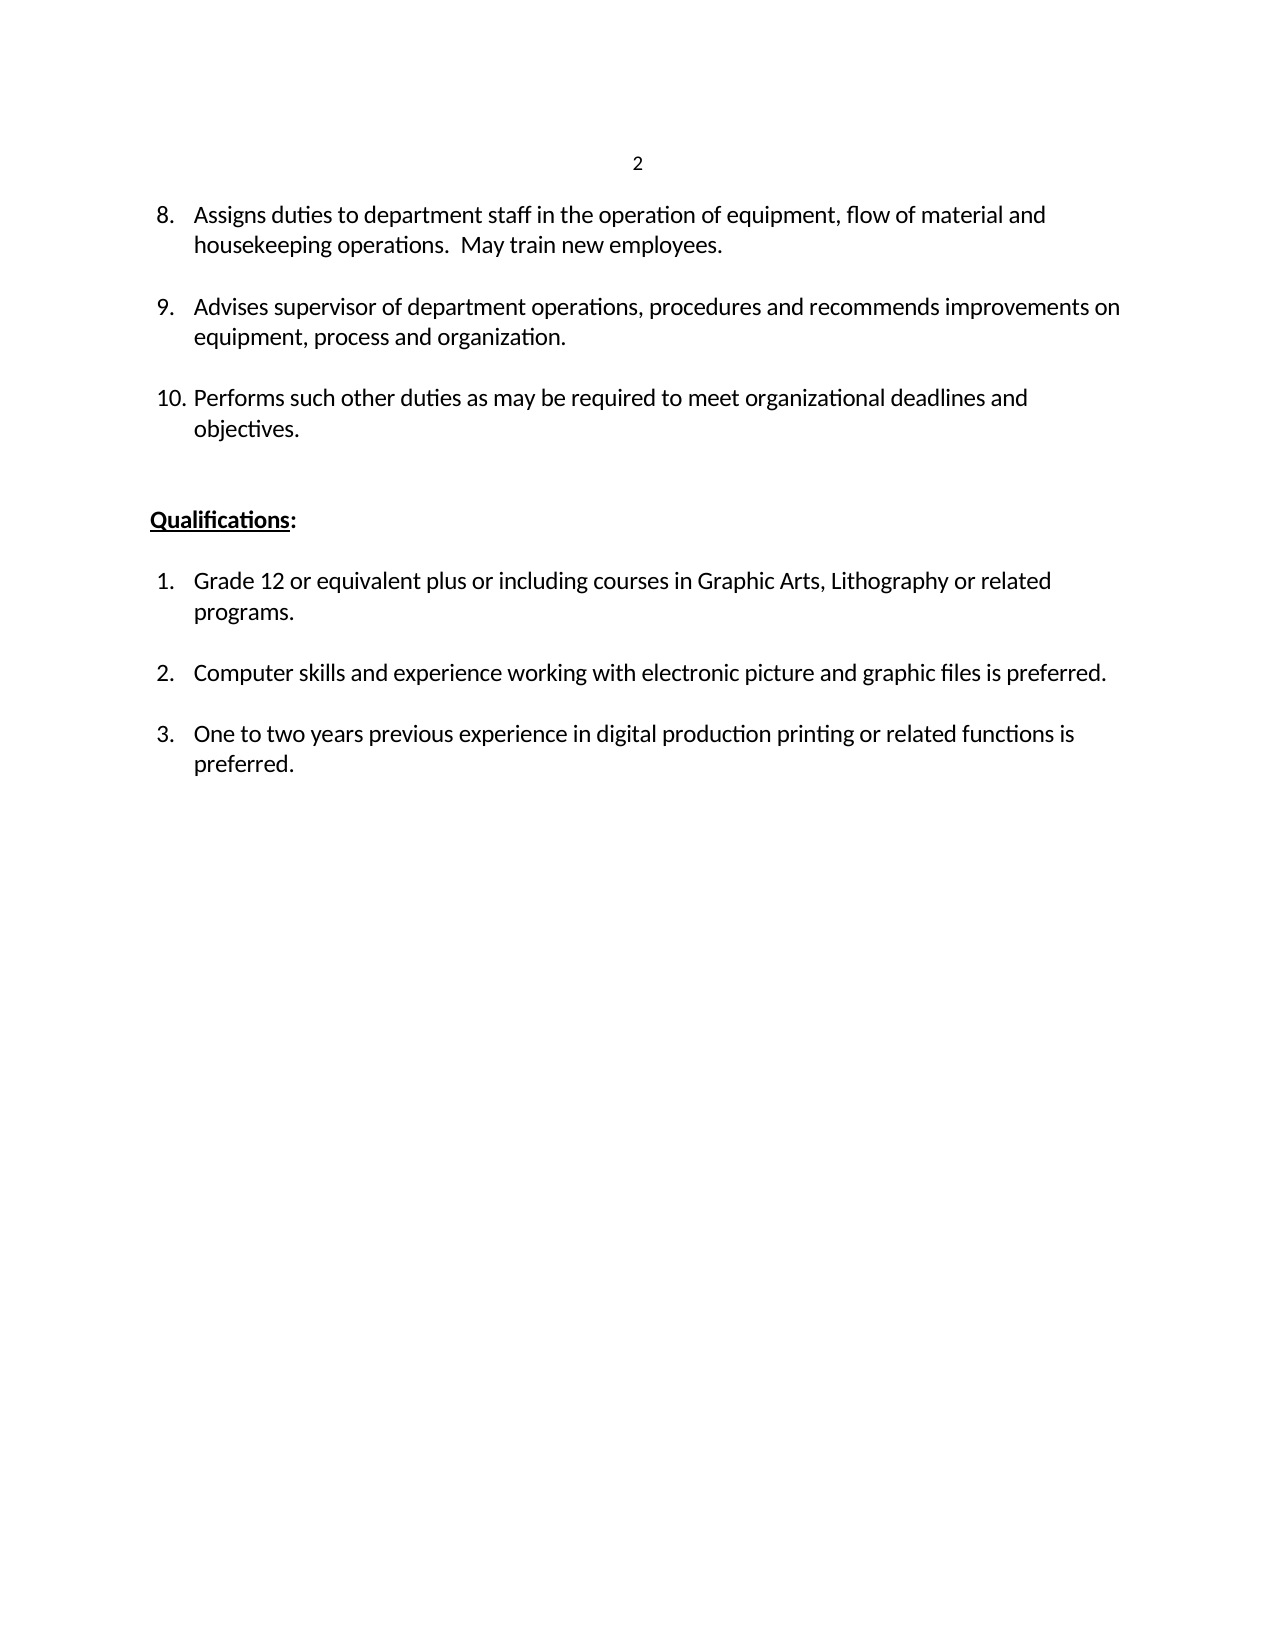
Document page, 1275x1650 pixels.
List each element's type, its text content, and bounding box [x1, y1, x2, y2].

list Assigns duties to department staff in the operation of equipment, flow of material and housekeeping operations. May train new employees. [156, 199, 1125, 260]
list Grade 12 or equivalent plus or including courses in Graphic Arts, Lithography or related programs. [156, 565, 1125, 626]
list Performs such other duties as may be required to meet organizational deadlines and objectives. [156, 382, 1125, 443]
list Advises supervisor of department operations, procedures and recommends improvements on equipment, process and organization. [156, 291, 1125, 352]
text Qualifications: [150, 504, 1125, 535]
list Computer skills and experience working with electronic picture and graphic files is preferred. [156, 657, 1125, 687]
list One to two years previous experience in digital production printing or related functions is preferred. [156, 718, 1125, 779]
